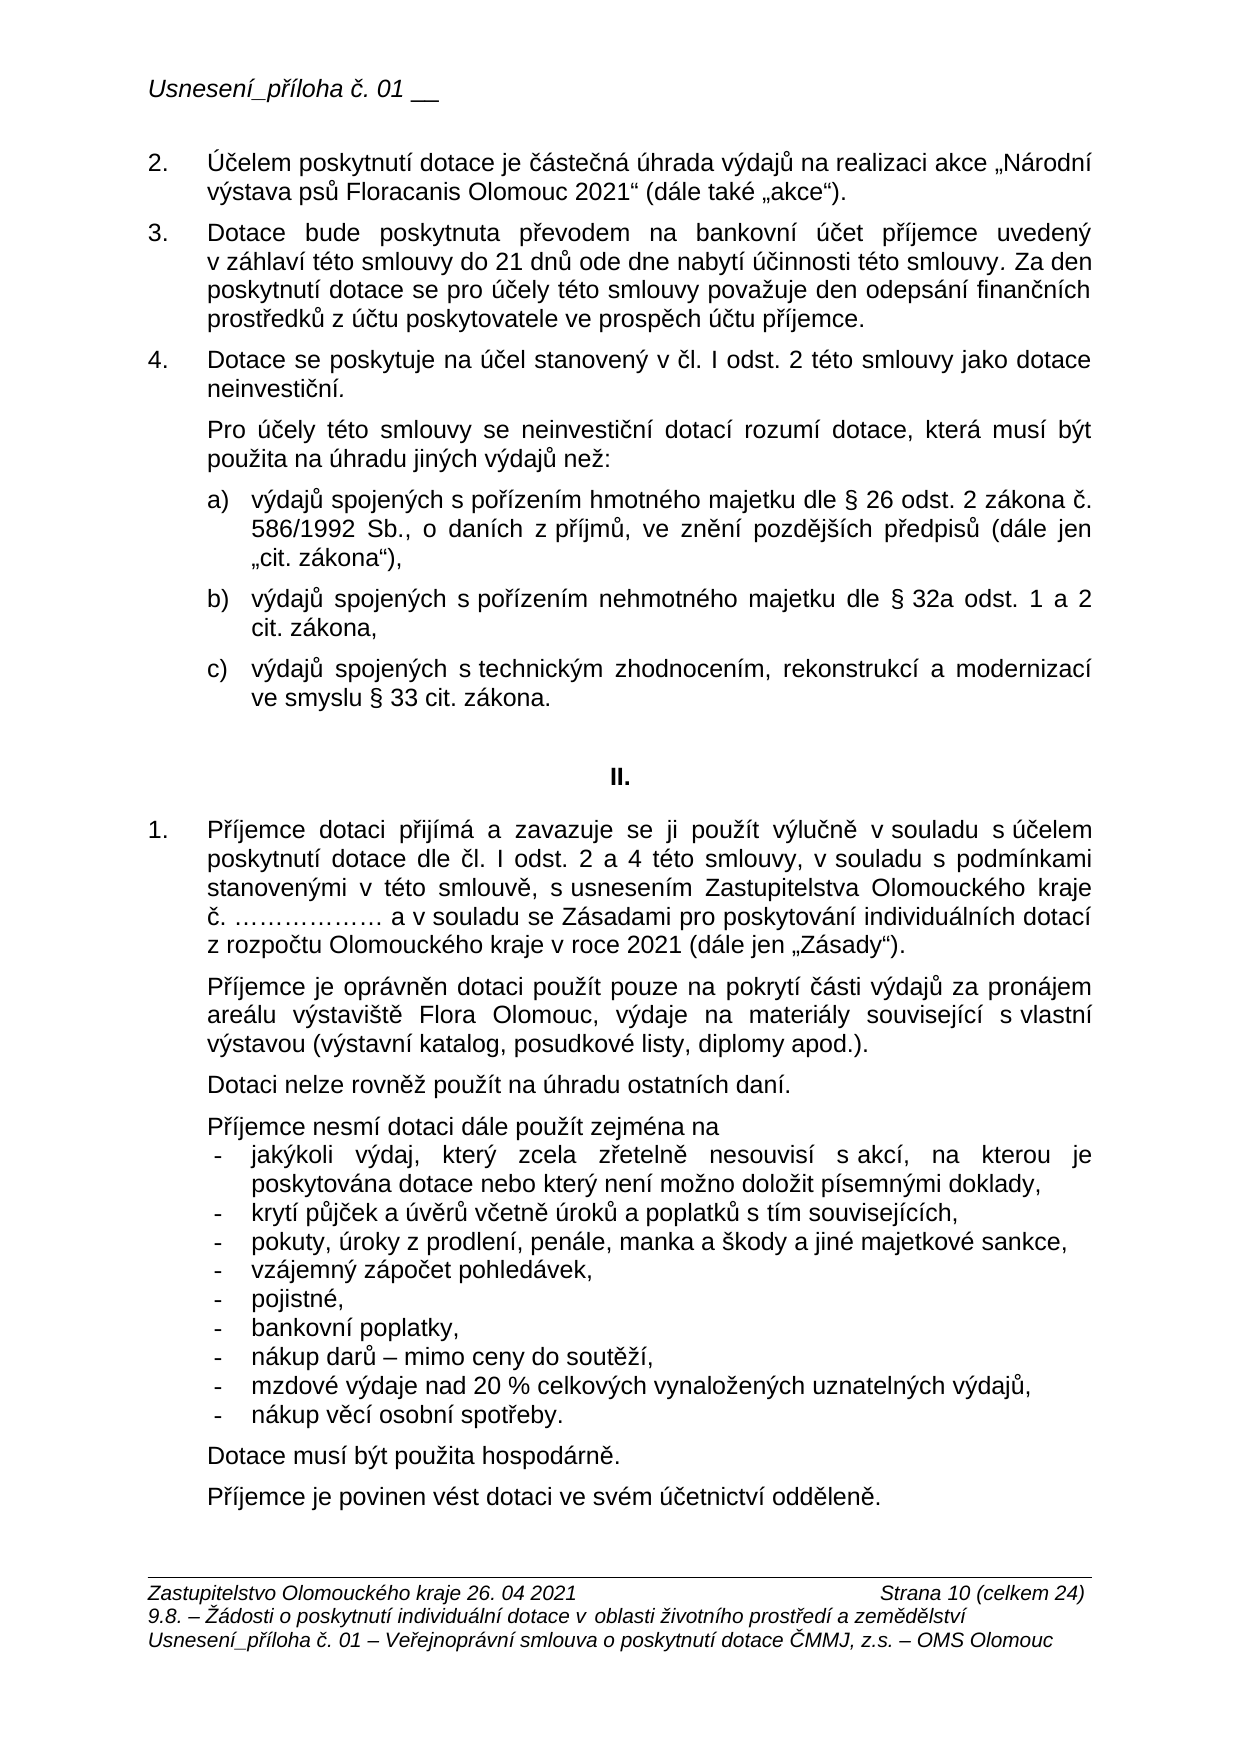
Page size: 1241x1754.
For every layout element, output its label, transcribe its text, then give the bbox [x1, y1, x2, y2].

list mzdové výdaje nad 20 % celkových vynaložených uznatelných výdajů, [214, 1371, 1092, 1400]
list Příjemce dotaci přijímá a zavazuje se ji použít výlučně v souladu s účelem poskytnutí dotace dle čl. I odst. 2 a 4 této smlouvy, v souladu s podmínkami stanovenými v této smlouvě, s usnesením Zastupitelstva Olomouckého kraje č. ……………… a v souladu se Zásadami pro poskytování individuálních dotací z rozpočtu Olomouckého kraje v roce 2021 (dále jen „Zásady“). [148, 815, 1092, 959]
list pokuty, úroky z prodlení, penále, manka a škody a jiné majetkové sankce, [214, 1227, 1092, 1256]
list Dotace bude poskytnuta převodem na bankovní účet příjemce uvedený v záhlaví této smlouvy do 21 dnů ode dne nabytí účinnosti této smlouvy. Za den poskytnutí dotace se pro účely této smlouvy považuje den odepsání finančních prostředků z účtu poskytovatele ve prospěch účtu příjemce. [148, 218, 1092, 333]
list krytí půjček a úvěrů včetně úroků a poplatků s tím souvisejících, [214, 1198, 1092, 1227]
text Dotace musí být použita hospodárně. [207, 1441, 1092, 1470]
list jakýkoli výdaj, který zcela zřetelně nesouvisí s akcí, na kterou je poskytována dotace nebo který není možno doložit písemnými doklady, [214, 1140, 1092, 1198]
list nákup věcí osobní spotřeby. [214, 1400, 1092, 1429]
list výdajů spojených s pořízením nehmotného majetku dle § 32a odst. 1 a 2 cit. zákona, [207, 584, 1092, 641]
list Účelem poskytnutí dotace je částečná úhrada výdajů na realizaci akce „Národní výstava psů Floracanis Olomouc 2021“ (dále také „akce“). [148, 148, 1092, 205]
list Dotace se poskytuje na účel stanovený v čl. I odst. 2 této smlouvy jako dotace neinvestiční. [148, 345, 1092, 403]
text Příjemce je oprávněn dotaci použít pouze na pokrytí části výdajů za pronájem areálu výstaviště Flora Olomouc, výdaje na materiály související s vlastní výstavou (výstavní katalog, posudkové listy, diplomy apod.). [207, 971, 1092, 1058]
text Pro účely této smlouvy se neinvestiční dotací rozumí dotace, která musí být použita na úhradu jiných výdajů než: [207, 415, 1092, 473]
text Příjemce nesmí dotaci dále použít zejména na [207, 1111, 1092, 1140]
list nákup darů – mimo ceny do soutěží, [214, 1342, 1092, 1371]
list vzájemný zápočet pohledávek, [214, 1256, 1092, 1284]
text II. [148, 761, 1092, 790]
list výdajů spojených s pořízením hmotného majetku dle § 26 odst. 2 zákona č. 586/1992 Sb., o daních z příjmů, ve znění pozdějších předpisů (dále jen „cit. zákona“), [207, 485, 1092, 571]
list bankovní poplatky, [214, 1313, 1092, 1342]
list výdajů spojených s technickým zhodnocením, rekonstrukcí a modernizací ve smyslu § 33 cit. zákona. [207, 654, 1092, 711]
text Dotaci nelze rovněž použít na úhradu ostatních daní. [207, 1070, 1092, 1099]
list pojistné, [214, 1284, 1092, 1313]
text Příjemce je povinen vést dotaci ve svém účetnictví odděleně. [207, 1482, 1092, 1511]
